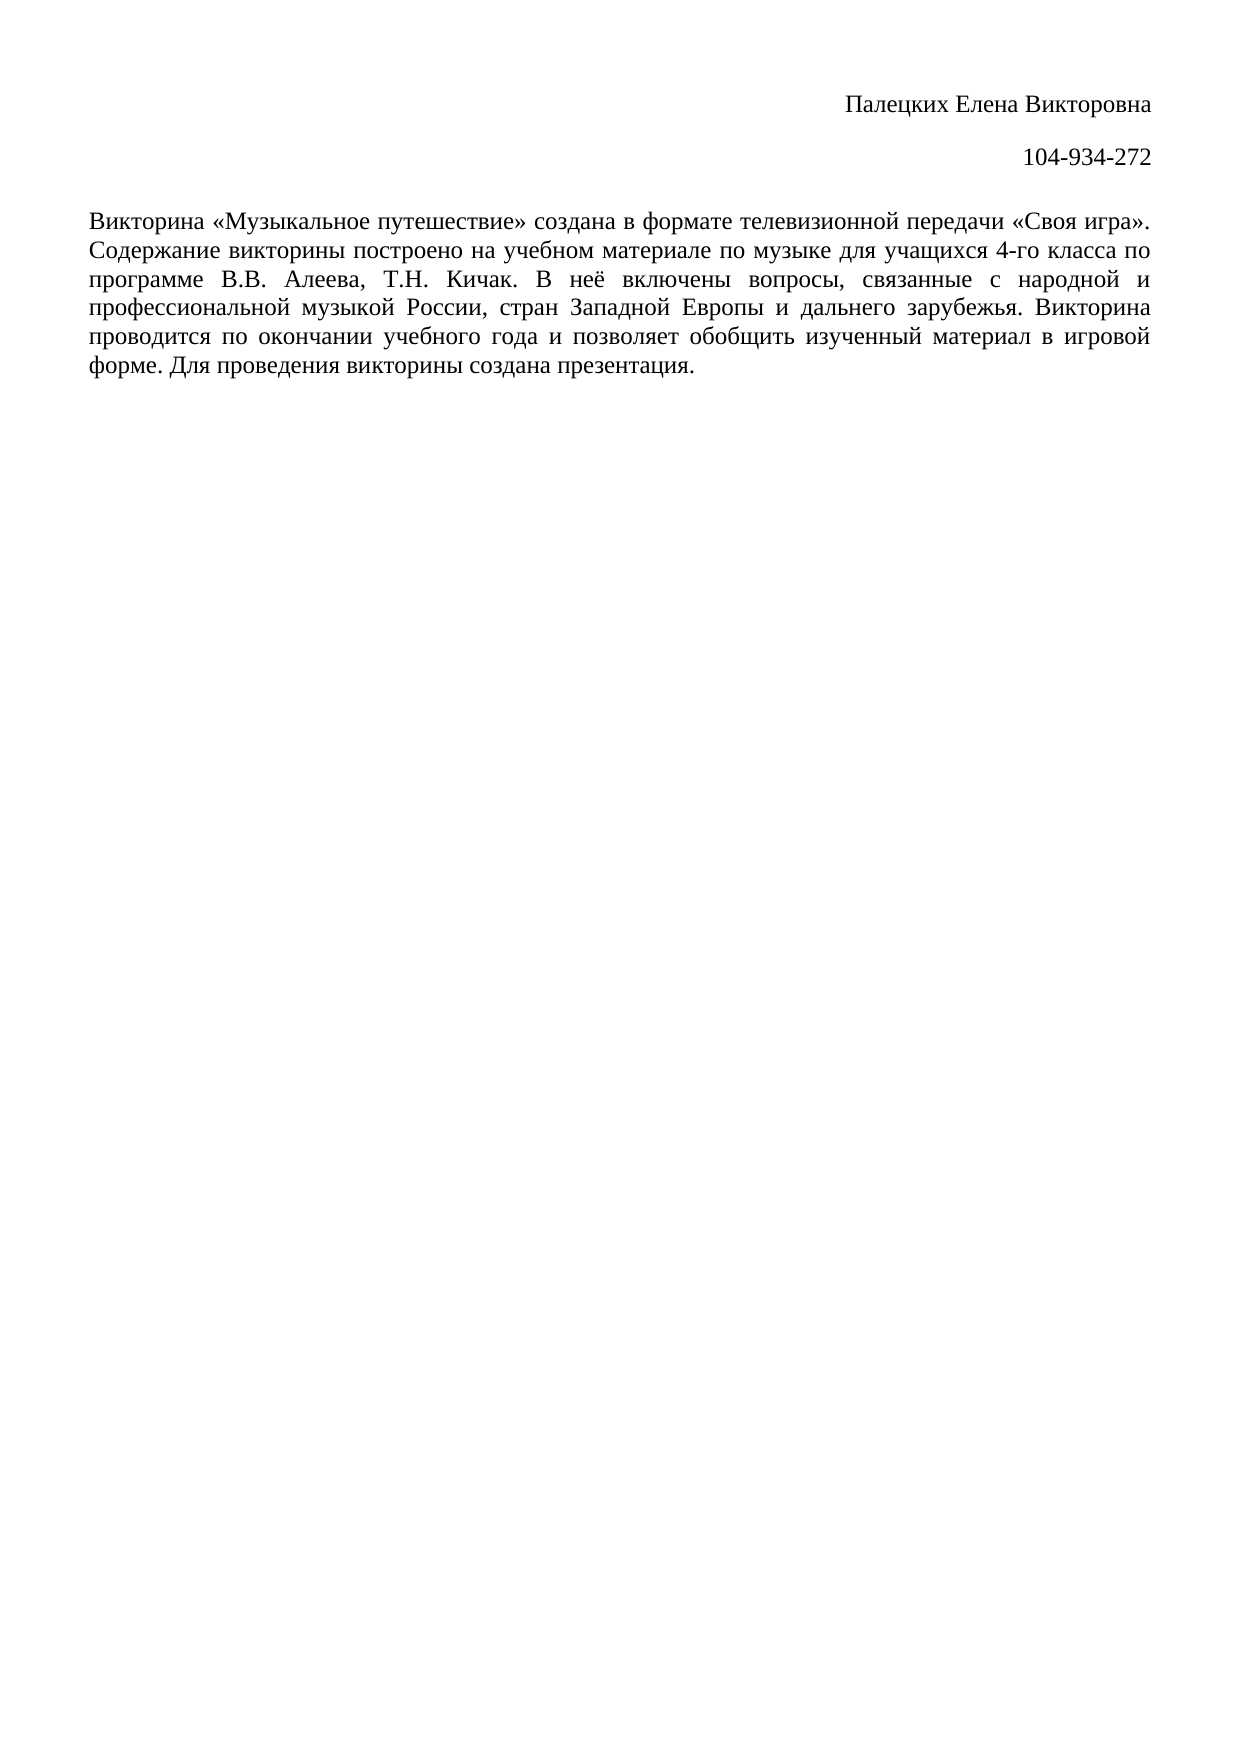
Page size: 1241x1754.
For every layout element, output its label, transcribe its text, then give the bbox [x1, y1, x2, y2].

text 104-934-272 [89, 142, 1152, 171]
text Викторина «Музыкальное путешествие» создана в формате телевизионной передачи «Своя игра». Содержание викторины построено на учебном материале по музыке для учащихся 4-го класса по программе В.В. Алеева, Т.Н. Кичак. В неё включены вопросы, связанные с народной и профессиональной музыкой России, стран Западной Европы и дальнего зарубежья. Викторина проводится по окончании учебного года и позволяет обобщить изученный материал в игровой форме. Для проведения викторины создана презентация. [89, 206, 1152, 379]
text Палецких Елена Викторовна [89, 89, 1152, 117]
